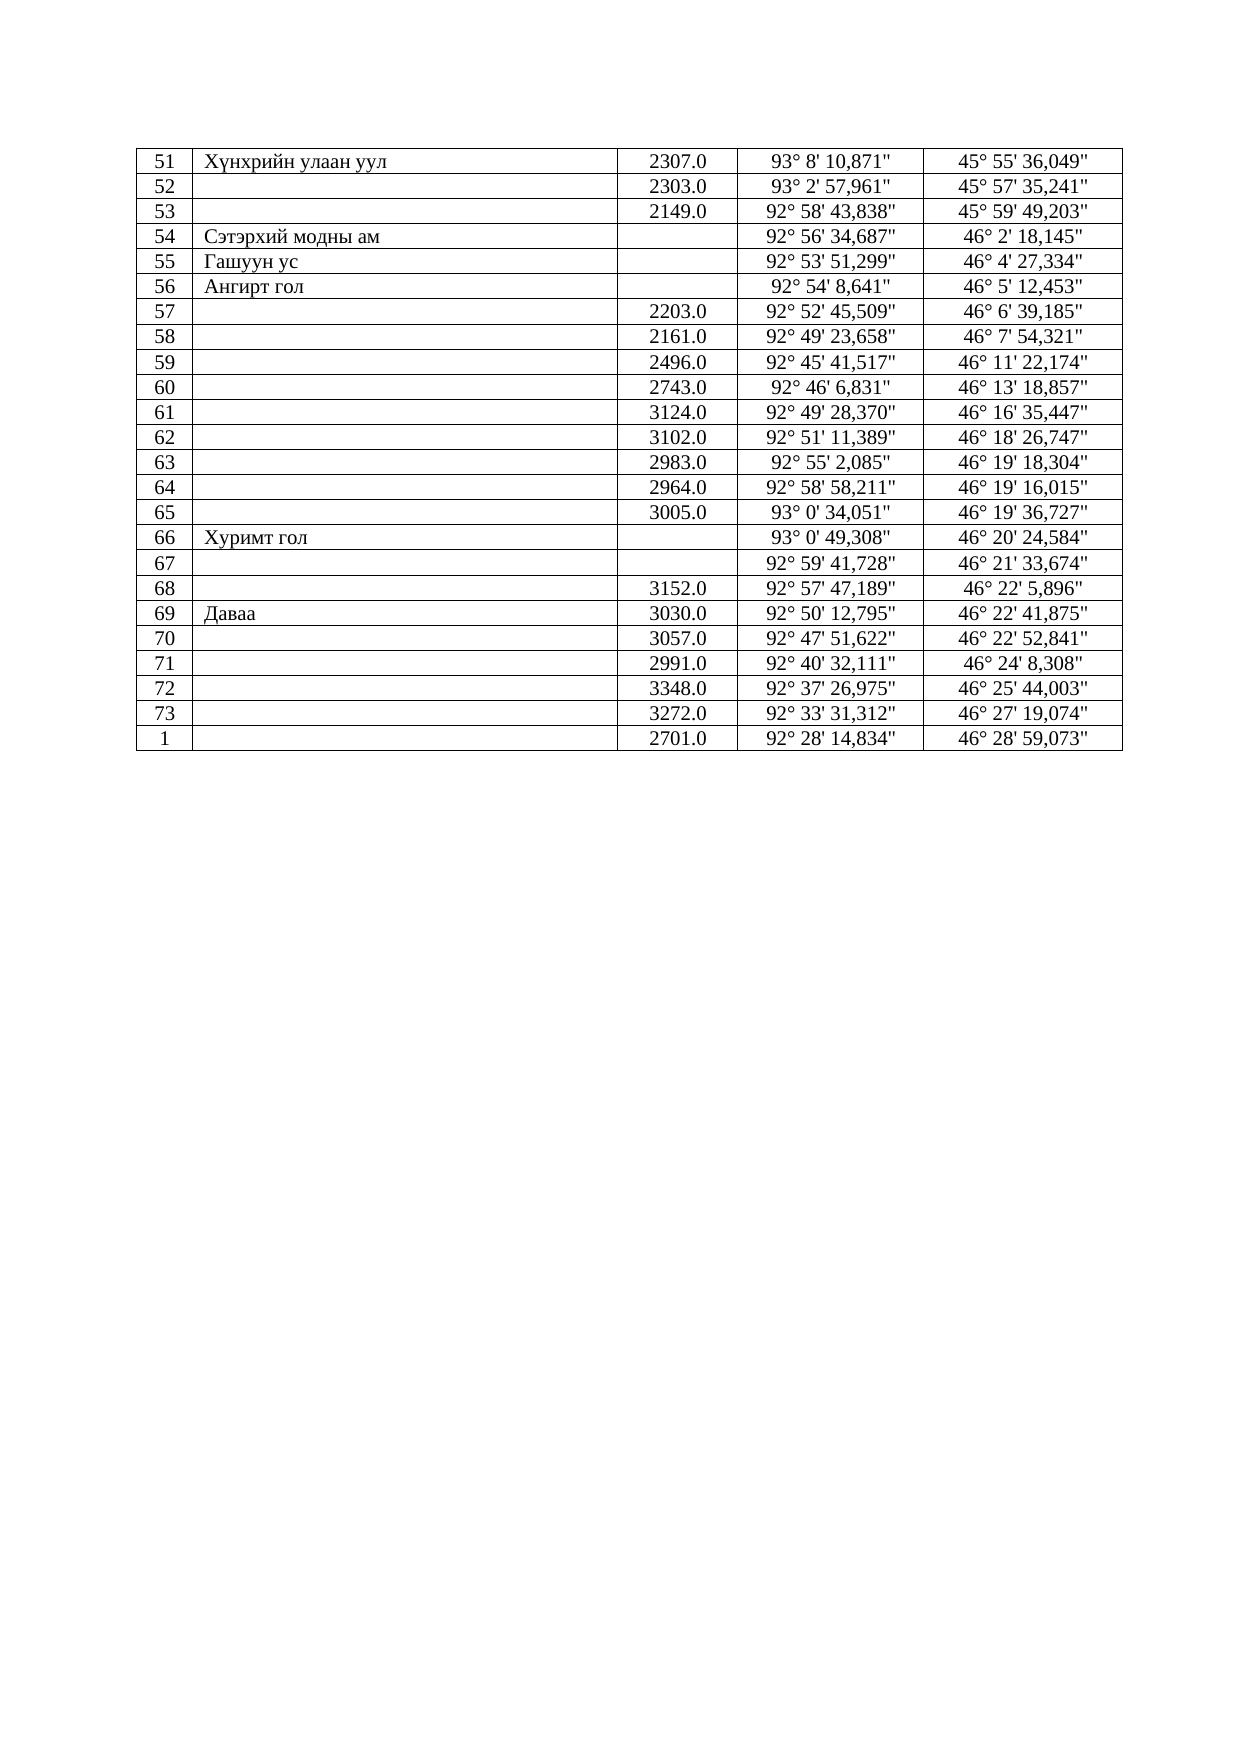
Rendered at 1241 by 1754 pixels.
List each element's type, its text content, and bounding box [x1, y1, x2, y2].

table_cell 46° 19' 18,304" [924, 450, 1122, 474]
table_cell 67 [137, 550, 192, 574]
table_cell 3102.0 [618, 425, 737, 449]
table_cell 64 [137, 475, 192, 499]
table_cell 2149.0 [618, 199, 737, 223]
table_cell 2964.0 [618, 475, 737, 499]
table_cell 2161.0 [618, 325, 737, 348]
table_cell 46° 4' 27,334" [924, 249, 1122, 273]
table_cell 46° 27' 19,074" [924, 701, 1122, 725]
table_cell Даваа [193, 601, 617, 625]
table_cell 71 [137, 651, 192, 675]
table_cell 63 [137, 450, 192, 474]
table_cell 46° 18' 26,747" [924, 425, 1122, 449]
table_cell 92° 57' 47,189" [738, 576, 923, 599]
table_cell 92° 46' 6,831" [738, 375, 923, 399]
table_cell 60 [137, 375, 192, 399]
table_cell [193, 400, 617, 424]
table_cell 46° 16' 35,447" [924, 400, 1122, 424]
table_cell Хуримт гол [193, 525, 617, 549]
table_cell [193, 676, 617, 700]
table_cell 92° 45' 41,517" [738, 350, 923, 374]
table_cell 66 [137, 525, 192, 549]
table_cell 57 [137, 299, 192, 323]
table_cell [193, 626, 617, 650]
table_cell 2203.0 [618, 299, 737, 323]
table_cell [193, 701, 617, 725]
table_cell [193, 576, 617, 599]
table_cell 46° 20' 24,584" [924, 525, 1122, 549]
table_cell 92° 59' 41,728" [738, 550, 923, 574]
table_cell 65 [137, 500, 192, 524]
table_cell 1 [137, 726, 192, 750]
table_cell 2743.0 [618, 375, 737, 399]
table_cell 45° 55' 36,049" [924, 149, 1122, 173]
table_cell 92° 58' 58,211" [738, 475, 923, 499]
table_cell 59 [137, 350, 192, 374]
table_cell 62 [137, 425, 192, 449]
table_cell 55 [137, 249, 192, 273]
table_cell 92° 52' 45,509" [738, 299, 923, 323]
table_cell [193, 550, 617, 574]
table_cell 92° 49' 28,370" [738, 400, 923, 424]
table_cell Хүнхрийн улаан уул [193, 149, 617, 173]
table_cell 92° 37' 26,975" [738, 676, 923, 700]
table_cell [618, 224, 737, 248]
table_cell [193, 199, 617, 223]
table_cell [193, 475, 617, 499]
table_cell 52 [137, 174, 192, 198]
table_cell 68 [137, 576, 192, 599]
table_cell 92° 40' 32,111" [738, 651, 923, 675]
table_cell [193, 375, 617, 399]
table_cell 46° 19' 16,015" [924, 475, 1122, 499]
table_cell [193, 651, 617, 675]
table_cell 3005.0 [618, 500, 737, 524]
table_cell Сэтэрхий модны ам [193, 224, 617, 248]
table_cell 92° 56' 34,687" [738, 224, 923, 248]
table_cell 3057.0 [618, 626, 737, 650]
table_cell 3152.0 [618, 576, 737, 599]
table_cell 46° 19' 36,727" [924, 500, 1122, 524]
table_cell [193, 350, 617, 374]
table_cell 46° 7' 54,321" [924, 325, 1122, 348]
table_cell 92° 58' 43,838" [738, 199, 923, 223]
table_cell 54 [137, 224, 192, 248]
table_cell 58 [137, 325, 192, 348]
table_cell 92° 33' 31,312" [738, 701, 923, 725]
table_cell 93° 0' 49,308" [738, 525, 923, 549]
table_cell 93° 2' 57,961" [738, 174, 923, 198]
table_cell 3124.0 [618, 400, 737, 424]
table_cell 46° 2' 18,145" [924, 224, 1122, 248]
table_cell Гашуун ус [193, 249, 617, 273]
table_cell [618, 550, 737, 574]
table_cell [193, 174, 617, 198]
table_cell 92° 28' 14,834" [738, 726, 923, 750]
table_cell 45° 59' 49,203" [924, 199, 1122, 223]
table_cell 3348.0 [618, 676, 737, 700]
table_cell 70 [137, 626, 192, 650]
table_cell [618, 525, 737, 549]
table_cell 46° 25' 44,003" [924, 676, 1122, 700]
table_cell 2983.0 [618, 450, 737, 474]
table_cell [193, 325, 617, 348]
table_cell 69 [137, 601, 192, 625]
table_cell 92° 53' 51,299" [738, 249, 923, 273]
table_cell 46° 28' 59,073" [924, 726, 1122, 750]
table_cell 51 [137, 149, 192, 173]
table_cell 73 [137, 701, 192, 725]
table_cell 72 [137, 676, 192, 700]
table_cell 92° 55' 2,085" [738, 450, 923, 474]
table_cell 53 [137, 199, 192, 223]
table_cell 92° 50' 12,795" [738, 601, 923, 625]
table_cell 2701.0 [618, 726, 737, 750]
table_cell 93° 8' 10,871" [738, 149, 923, 173]
table_cell 46° 13' 18,857" [924, 375, 1122, 399]
table_cell 2307.0 [618, 149, 737, 173]
table_cell 46° 24' 8,308" [924, 651, 1122, 675]
table_cell 92° 51' 11,389" [738, 425, 923, 449]
table_cell 45° 57' 35,241" [924, 174, 1122, 198]
table_cell 46° 22' 52,841" [924, 626, 1122, 650]
table_cell 3272.0 [618, 701, 737, 725]
table_cell 92° 49' 23,658" [738, 325, 923, 348]
table_cell 93° 0' 34,051" [738, 500, 923, 524]
table_cell 46° 11' 22,174" [924, 350, 1122, 374]
table_cell [618, 274, 737, 298]
table_cell Ангирт гол [193, 274, 617, 298]
table_cell 46° 21' 33,674" [924, 550, 1122, 574]
table_cell 92° 47' 51,622" [738, 626, 923, 650]
table_cell [193, 299, 617, 323]
table_cell 2496.0 [618, 350, 737, 374]
table_cell 46° 6' 39,185" [924, 299, 1122, 323]
table_cell 46° 22' 5,896" [924, 576, 1122, 599]
table_cell 46° 22' 41,875" [924, 601, 1122, 625]
table_cell 46° 5' 12,453" [924, 274, 1122, 298]
table_cell 61 [137, 400, 192, 424]
table_cell 2991.0 [618, 651, 737, 675]
table_cell [193, 450, 617, 474]
table_cell 3030.0 [618, 601, 737, 625]
table_cell 92° 54' 8,641" [738, 274, 923, 298]
table_cell [193, 726, 617, 750]
table_cell [193, 500, 617, 524]
table_cell 56 [137, 274, 192, 298]
table_cell [618, 249, 737, 273]
table_cell 2303.0 [618, 174, 737, 198]
table_cell [193, 425, 617, 449]
